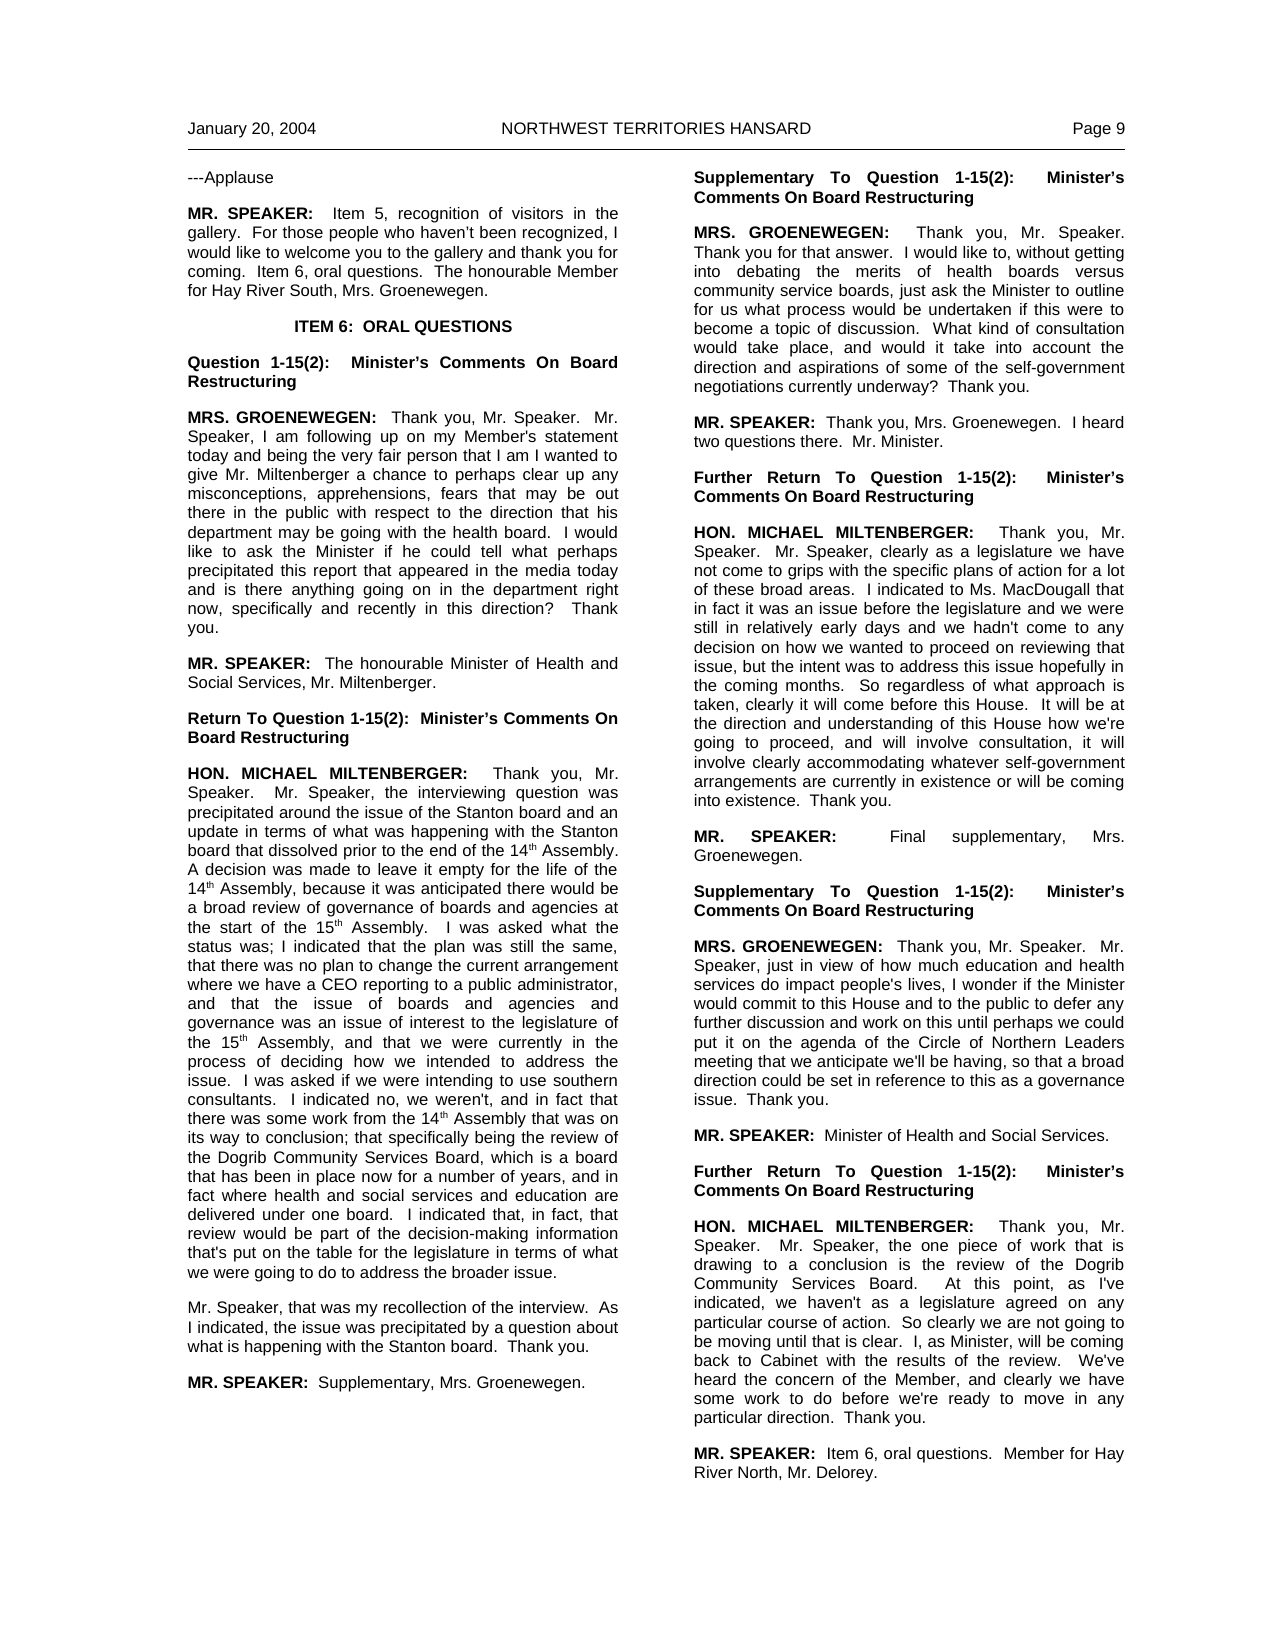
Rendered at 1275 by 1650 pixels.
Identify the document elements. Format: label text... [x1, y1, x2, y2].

subtitle Further Return To Question 1-15(2): Minister’s Comments On Board Restructuring [694, 467, 1125, 506]
text HON. MICHAEL MILTENBERGER: Thank you, Mr. Speaker. Mr. Speaker, clearly as a legislature we have not come to grips with the specific plans of action for a lot of these broad areas. I indicated to Ms. MacDougall that in fact it was an issue before the legislature and we were still in relatively early days and we hadn't come to any decision on how we wanted to proceed on reviewing that issue, but the intent was to address this issue hopefully in the coming months. So regardless of what approach is taken, clearly it will come before this House. It will be at the direction and understanding of this House how we're going to proceed, and will involve consultation, it will involve clearly accommodating whatever self-government arrangements are currently in existence or will be coming into existence. Thank you. [694, 522, 1125, 810]
text Mr. Speaker, that was my recollection of the interview. As I indicated, the issue was precipitated by a question about what is happening with the board. Thank you. [187, 1298, 619, 1356]
text MR. SPEAKER: The honourable Minister of Health and Social Services, Mr. Miltenberger. [187, 654, 619, 692]
subtitle ITEM 6: ORAL QUESTIONS [187, 317, 619, 336]
text MR. SPEAKER: Supplementary, Mrs. Groenewegen. [187, 1372, 619, 1392]
text MRS. GROENEWEGEN: Thank you, Mr. Speaker. Mr. Speaker, just in view of how much education and health services do impact people's lives, I wonder if the Minister would commit to this House and to the public to defer any further discussion and work on this until perhaps we could put it on the agenda of the Circle of Northern Leaders meeting that we anticipate we'll be having, so that a broad direction could be set in reference to this as a governance issue. Thank you. [694, 937, 1125, 1109]
text ---Applause [187, 168, 619, 187]
subtitle Supplementary To Question 1-15(2): Minister’s Comments On Board Restructuring [694, 882, 1125, 920]
text MR. SPEAKER: Final supplementary, Mrs. Groenewegen. [694, 827, 1125, 865]
text MRS. GROENEWEGEN: Thank you, Mr. Speaker. Thank you for that answer. I would like to, without getting into debating the merits of health boards versus community service boards, just ask the Minister to outline for us what process would be undertaken if this were to become a topic of discussion. What kind of consultation would take place, and would it take into account the direction and aspirations of some of the self-government negotiations currently underway? Thank you. [694, 223, 1125, 396]
text MRS. GROENEWEGEN: Thank you, Mr. Speaker. Mr. Speaker, I am following up on my Member's statement today and being the very fair person that I am I wanted to give Mr. Miltenberger a chance to perhaps clear up any misconceptions, apprehensions, fears that may be out there in the public with respect to the direction that his department may be going with the health board. I would like to ask the Minister if he could tell what perhaps precipitated this report that appeared in the media today and is there anything going on in the department right now, specifically and recently in this direction? Thank you. [187, 407, 619, 637]
text HON. MICHAEL MILTENBERGER: Thank you, Mr. Speaker. Mr. Speaker, the one piece of work that is drawing to a conclusion is the review of the Dogrib Community Services Board. At this point, as I've indicated, we haven't as a legislature agreed on any particular course of action. So clearly we are not going to be moving until that is clear. I, as Minister, will be coming back to Cabinet with the results of the review. We've heard the concern of the Member, and clearly we have some work to do before we're ready to move in any particular direction. Thank you. [694, 1217, 1125, 1427]
text MR. SPEAKER: Item 5, recognition of visitors in the gallery. For those people who haven’t been recognized, I would like to welcome you to the gallery and thank you for coming. Item 6, oral questions. The honourable Member for Hay River South, Mrs. Groenewegen. [187, 204, 619, 300]
text MR. SPEAKER: Minister of Health and Social Services. [694, 1126, 1125, 1145]
subtitle Supplementary To Question 1-15(2): Minister’s Comments On Board Restructuring [694, 168, 1125, 207]
subtitle Return To Question 1-15(2): Minister’s Comments On Board Restructuring [187, 709, 619, 747]
subtitle Further Return To Question 1-15(2): Minister’s Comments On Board Restructuring [694, 1162, 1125, 1200]
text HON. MICHAEL MILTENBERGER: Thank you, Mr. Speaker. Mr. Speaker, the interviewing question was precipitated around the issue of the board and an update in terms of what was happening with the board that dissolved prior to the end of the 14th Assembly. A decision was made to leave it empty for the life of the 14th Assembly, because it was anticipated there would be a broad review of governance of boards and agencies at the start of the 15th Assembly. I was asked what the status was; I indicated that the plan was still the same, that there was no plan to change the current arrangement where we have a CEO reporting to a public administrator, and that the issue of boards and agencies and governance was an issue of interest to the legislature of the 15th Assembly, and that we were currently in the process of deciding how we intended to address the issue. I was asked if we were intending to use southern consultants. I indicated no, we weren't, and in fact that there was some work from the 14th Assembly that was on its way to conclusion; that specifically being the review of the Dogrib Community Services Board, which is a board that has been in place now for a number of years, and in fact where health and social services and education are delivered under one board. I indicated that, in fact, that review would be part of the decision-making information that's put on the table for the legislature in terms of what we were going to do to address the broader issue. [187, 764, 619, 1282]
subtitle Question 1-15(2): Minister’s Comments On Board Restructuring [187, 352, 619, 391]
text MR. SPEAKER: Thank you, Mrs. Groenewegen. I heard two questions there. Mr. Minister. [694, 412, 1125, 451]
text MR. SPEAKER: Item 6, oral questions. Member for North, Mr. Delorey. [694, 1444, 1125, 1482]
